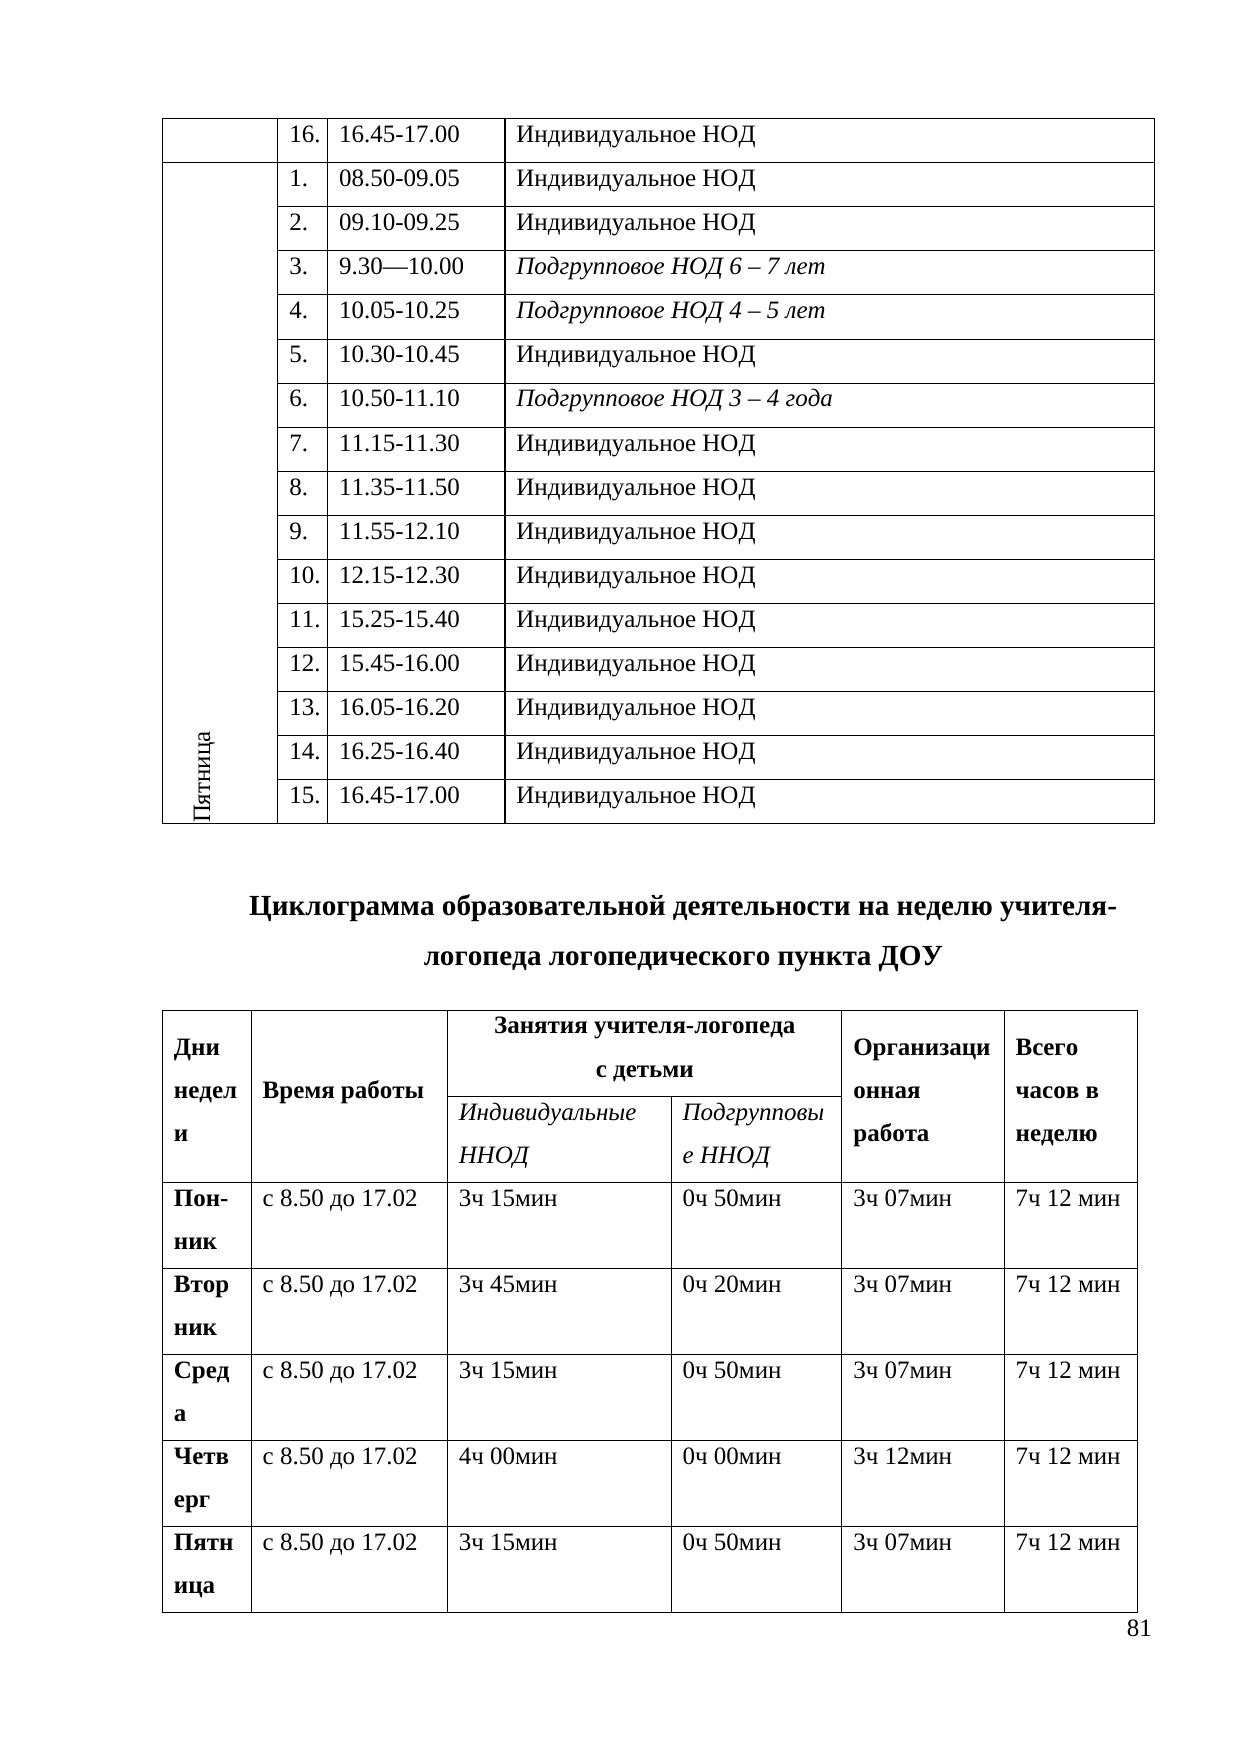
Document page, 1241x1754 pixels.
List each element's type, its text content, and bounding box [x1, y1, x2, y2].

table_cell 3ч 07мин [842, 1355, 1004, 1440]
table_cell [278, 119, 327, 162]
table_cell 7ч 12 мин [1005, 1355, 1137, 1440]
table_cell Индивидуальное НОД [506, 560, 1154, 603]
table_cell с 8.50 до 17.02 [252, 1527, 447, 1612]
table_cell с 8.50 до 17.02 [252, 1441, 447, 1526]
table_cell [278, 384, 327, 427]
table_cell Подгрупповое НОД 3 – 4 года [506, 384, 1154, 427]
table_cell Индивидуальное НОД [506, 736, 1154, 779]
table_cell Индивидуальные ННОД [448, 1097, 671, 1182]
table_cell 16.05-16.20 [328, 692, 504, 735]
table_cell 3ч 15мин [448, 1527, 671, 1612]
table_cell Индивидуальное НОД [506, 604, 1154, 647]
table_cell [278, 692, 327, 735]
table_cell [278, 736, 327, 779]
table_cell 3ч 45мин [448, 1269, 671, 1354]
table_cell [278, 295, 327, 338]
table_cell Пятница [163, 163, 277, 823]
table_cell Подгрупповое НОД 6 – 7 лет [506, 251, 1154, 294]
table_cell Вторник [163, 1269, 251, 1354]
table_cell 15.45-16.00 [328, 648, 504, 691]
table_cell 15.25-15.40 [328, 604, 504, 647]
table_cell 11.15-11.30 [328, 428, 504, 471]
table_cell 3ч 07мин [842, 1527, 1004, 1612]
table_cell с 8.50 до 17.02 [252, 1183, 447, 1268]
table_cell Пон-ник [163, 1183, 251, 1268]
table_cell 0ч 50мин [672, 1355, 841, 1440]
table_cell [278, 207, 327, 250]
table_cell Индивидуальное НОД [506, 163, 1154, 206]
table_cell [278, 472, 327, 515]
table_cell Подгрупповые ННОД [672, 1097, 841, 1182]
table_cell 9.30—10.00 [328, 251, 504, 294]
table_cell 10.50-11.10 [328, 384, 504, 427]
table_cell Индивидуальное НОД [506, 472, 1154, 515]
table_cell 0ч 50мин [672, 1183, 841, 1268]
table_cell 7ч 12 мин [1005, 1269, 1137, 1354]
table_header Организационная работа [842, 1011, 1004, 1182]
table_cell 3ч 12мин [842, 1441, 1004, 1526]
table_cell Индивидуальное НОД [506, 648, 1154, 691]
table_cell 3ч 15мин [448, 1355, 671, 1440]
table_cell 11.55-12.10 [328, 516, 504, 559]
table_cell [278, 163, 327, 206]
table_cell с 8.50 до 17.02 [252, 1355, 447, 1440]
table_cell 10.05-10.25 [328, 295, 504, 338]
table_cell [278, 648, 327, 691]
table_cell 11.35-11.50 [328, 472, 504, 515]
table_cell 08.50-09.05 [328, 163, 504, 206]
table_cell [278, 340, 327, 382]
table_cell Индивидуальное НОД [506, 207, 1154, 250]
table_cell 09.10-09.25 [328, 207, 504, 250]
table_header Дни недели [163, 1011, 251, 1182]
table_cell 16.45-17.00 [328, 780, 504, 823]
table_cell [278, 604, 327, 647]
table_cell 0ч 00мин [672, 1441, 841, 1526]
table_cell [278, 780, 327, 823]
table_cell Индивидуальное НОД [506, 692, 1154, 735]
table_cell Среда [163, 1355, 251, 1440]
table_cell Индивидуальное НОД [506, 516, 1154, 559]
table_cell 7ч 12 мин [1005, 1441, 1137, 1526]
table_cell 16.45-17.00 [328, 119, 504, 162]
table_cell 12.15-12.30 [328, 560, 504, 603]
list Циклограмма образовательной деятельности на неделю учителя-логопеда логопедического пункта ДОУ [215, 888, 1152, 972]
table_cell Индивидуальное НОД [506, 428, 1154, 471]
table_cell [278, 428, 327, 471]
table_cell 7ч 12 мин [1005, 1527, 1137, 1612]
table_cell 0ч 50мин [672, 1527, 841, 1612]
table_cell [278, 251, 327, 294]
table_cell Четверг [163, 1441, 251, 1526]
table_cell Пятница [163, 1527, 251, 1612]
table_cell 7ч 12 мин [1005, 1183, 1137, 1268]
table_header Время работы [252, 1011, 447, 1182]
table_cell [278, 560, 327, 603]
table_cell 3ч 15мин [448, 1183, 671, 1268]
table_cell 0ч 20мин [672, 1269, 841, 1354]
table_cell Индивидуальное НОД [506, 340, 1154, 382]
table_cell Индивидуальное НОД [506, 780, 1154, 823]
table_header Всего часов в неделю [1005, 1011, 1137, 1182]
table_cell 3ч 07мин [842, 1183, 1004, 1268]
table_cell Подгрупповое НОД 4 – 5 лет [506, 295, 1154, 338]
table_cell с 8.50 до 17.02 [252, 1269, 447, 1354]
table_cell 16.25-16.40 [328, 736, 504, 779]
table_cell [278, 516, 327, 559]
table_cell 10.30-10.45 [328, 340, 504, 382]
table_cell Индивидуальное НОД [506, 119, 1154, 162]
table_cell 3ч 07мин [842, 1269, 1004, 1354]
table_cell 4ч 00мин [448, 1441, 671, 1526]
table_header Занятия учителя-логопеда с детьми [448, 1011, 841, 1096]
